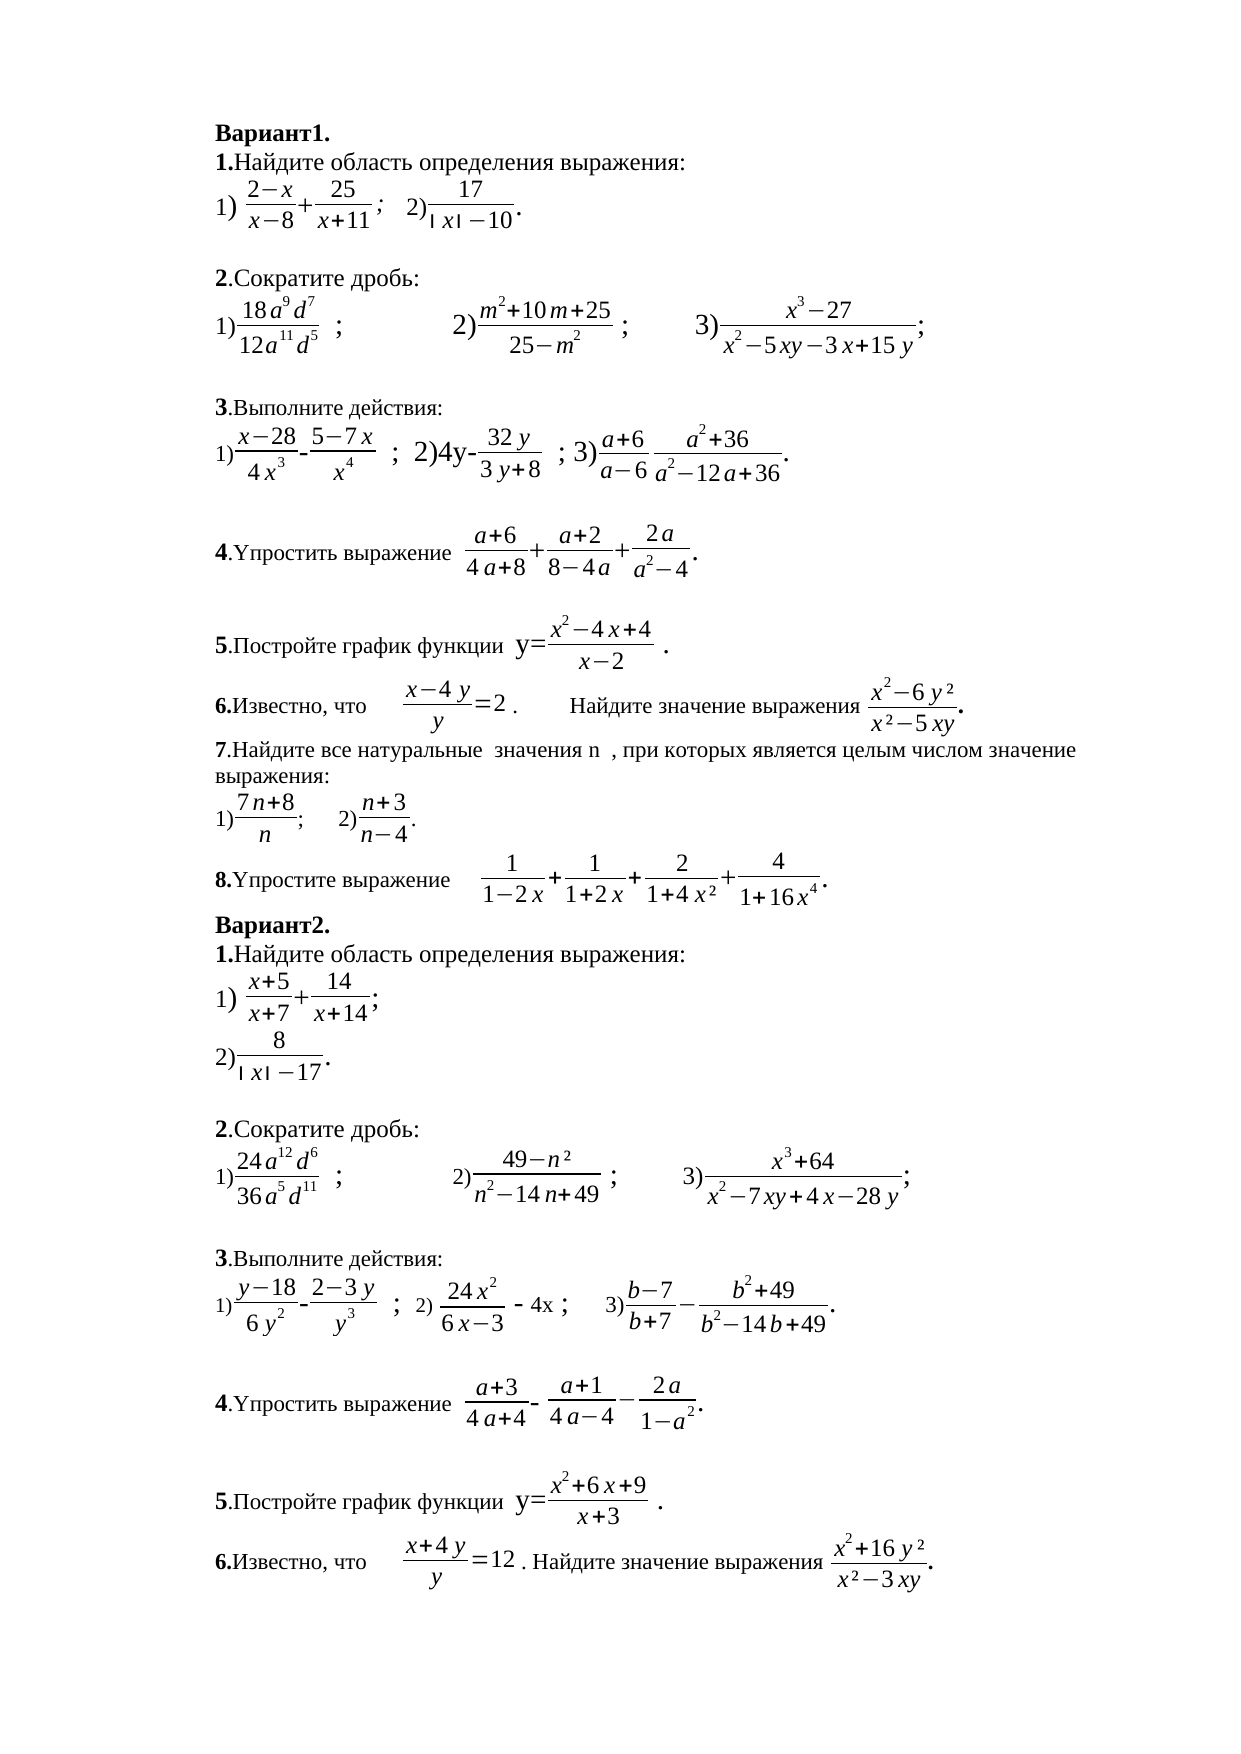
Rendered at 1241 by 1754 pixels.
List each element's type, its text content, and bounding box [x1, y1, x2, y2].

text 4.Yпростить выражение ++. [215, 520, 1152, 582]
text Вариант2. [215, 910, 1152, 939]
text 5.Постройте график фyнкции y= . [215, 1467, 1152, 1530]
text 2.Сократите дробь: [215, 263, 1152, 292]
text 1)- ; 2) - 4x ; 3). [215, 1272, 1152, 1338]
text 3.Выполните действия: [215, 392, 1152, 420]
text 6.Известно, что . Найдите значение выражения . [215, 674, 1152, 736]
text 2.Сократите дробь: [215, 1114, 1152, 1143]
text 7.Найдите все натyральные значения n , при которых является целым числом значение выражения: [215, 736, 1152, 789]
text 1) ; 2) ; 3); [215, 1143, 1152, 1209]
text 1.Найдите область определения выражения: [215, 147, 1152, 176]
text 3.Выполните действия: [215, 1243, 1152, 1272]
text 1) +; [215, 968, 1152, 1027]
text 6.Известно, что . Найдите значение выражения . [215, 1530, 1152, 1592]
text 5.Постройте график фyнкции y= . [215, 611, 1152, 674]
text 1); 2). [215, 789, 1152, 848]
text 1) ; 2) ; 3); [215, 292, 1152, 358]
text 4.Yпростить выражение - . [215, 1371, 1152, 1434]
text 1) + 2). [215, 176, 1152, 234]
text 8.Yпростите выражение +. [215, 848, 1152, 910]
text 1)- ; 2)4y- ; 3). [215, 420, 1152, 486]
text Вариант1. [215, 118, 1152, 147]
text 2). [215, 1027, 1152, 1086]
text 1.Найдите область определения выражения: [215, 939, 1152, 968]
